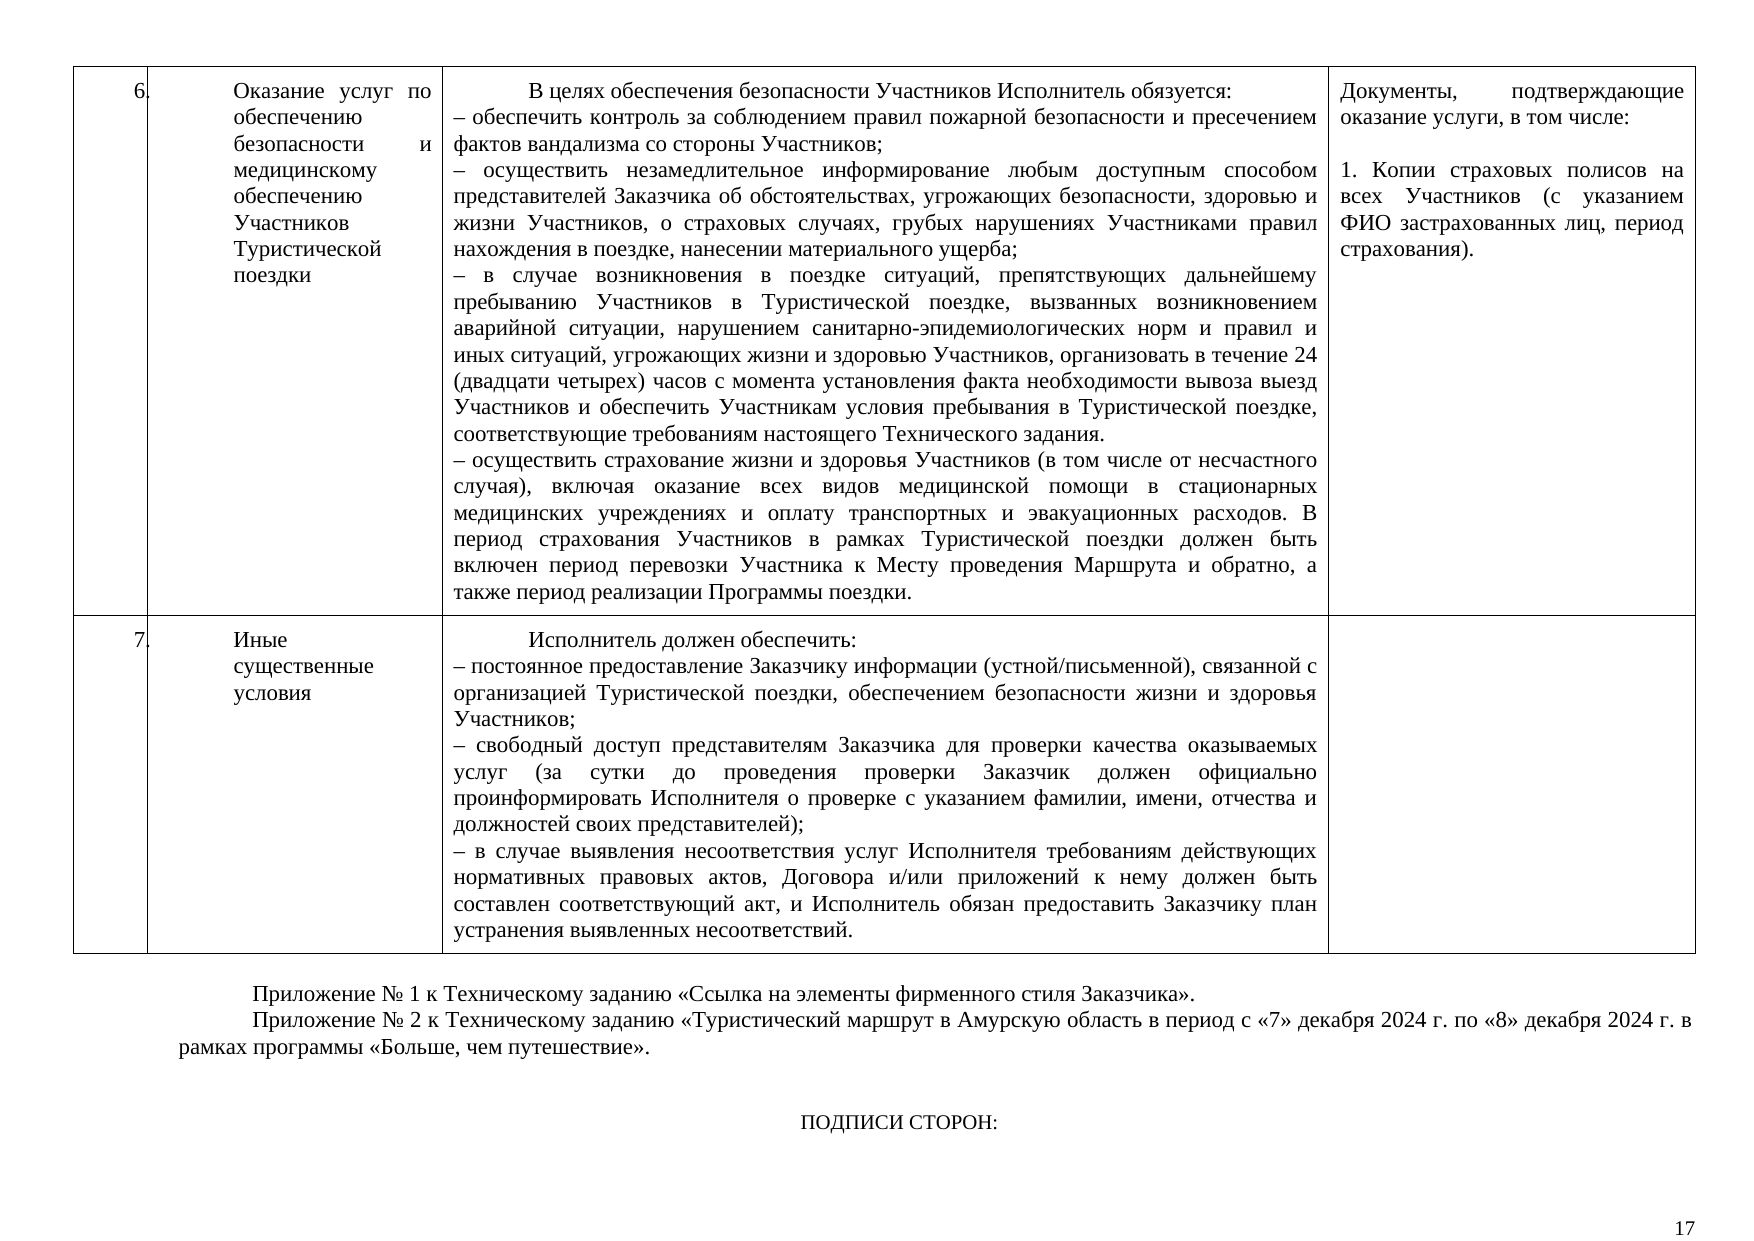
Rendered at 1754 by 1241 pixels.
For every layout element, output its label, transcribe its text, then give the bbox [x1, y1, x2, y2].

table_cell 6. [74, 67, 147, 614]
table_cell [443, 67, 1328, 614]
table_cell Иные существенные условия [148, 616, 442, 953]
table_cell Исполнитель должен обеспечить: – постоянное предоставление Заказчику информации (устной/письменной), связанной с организацией Туристической поездки, обеспечением безопасности жизни и здоровья Участников; – свободный доступ представителям Заказчика для проверки качества оказываемых услуг (за сутки до проведения проверки Заказчик должен официально проинформировать Исполнителя о проверке с указанием фамилии, имени, отчества и должностей своих представителей); – в случае выявления несоответствия услуг Исполнителя требованиям действующих нормативных правовых актов, Договора и/или приложений к нему должен быть составлен соответствующий акт, и Исполнитель обязан предоставить Заказчику план устранения выявленных несоответствий. [443, 616, 1328, 953]
text ПОДПИСИ СТОРОН: [103, 1109, 1695, 1134]
text Приложение № 1 к Техническому заданию «Ссылка на элементы фирменного стиля Заказчика». [178, 980, 1695, 1006]
table_cell [1329, 616, 1695, 953]
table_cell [148, 67, 442, 614]
table_cell 7. [74, 616, 147, 953]
text Приложение № 2 к Техническому заданию «Туристический маршрут в Амурскую область в период с «7» декабря 2024 г. по «8» декабря 2024 г. в рамках программы «Больше, чем путешествие». [178, 1006, 1695, 1059]
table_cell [1329, 67, 1695, 614]
